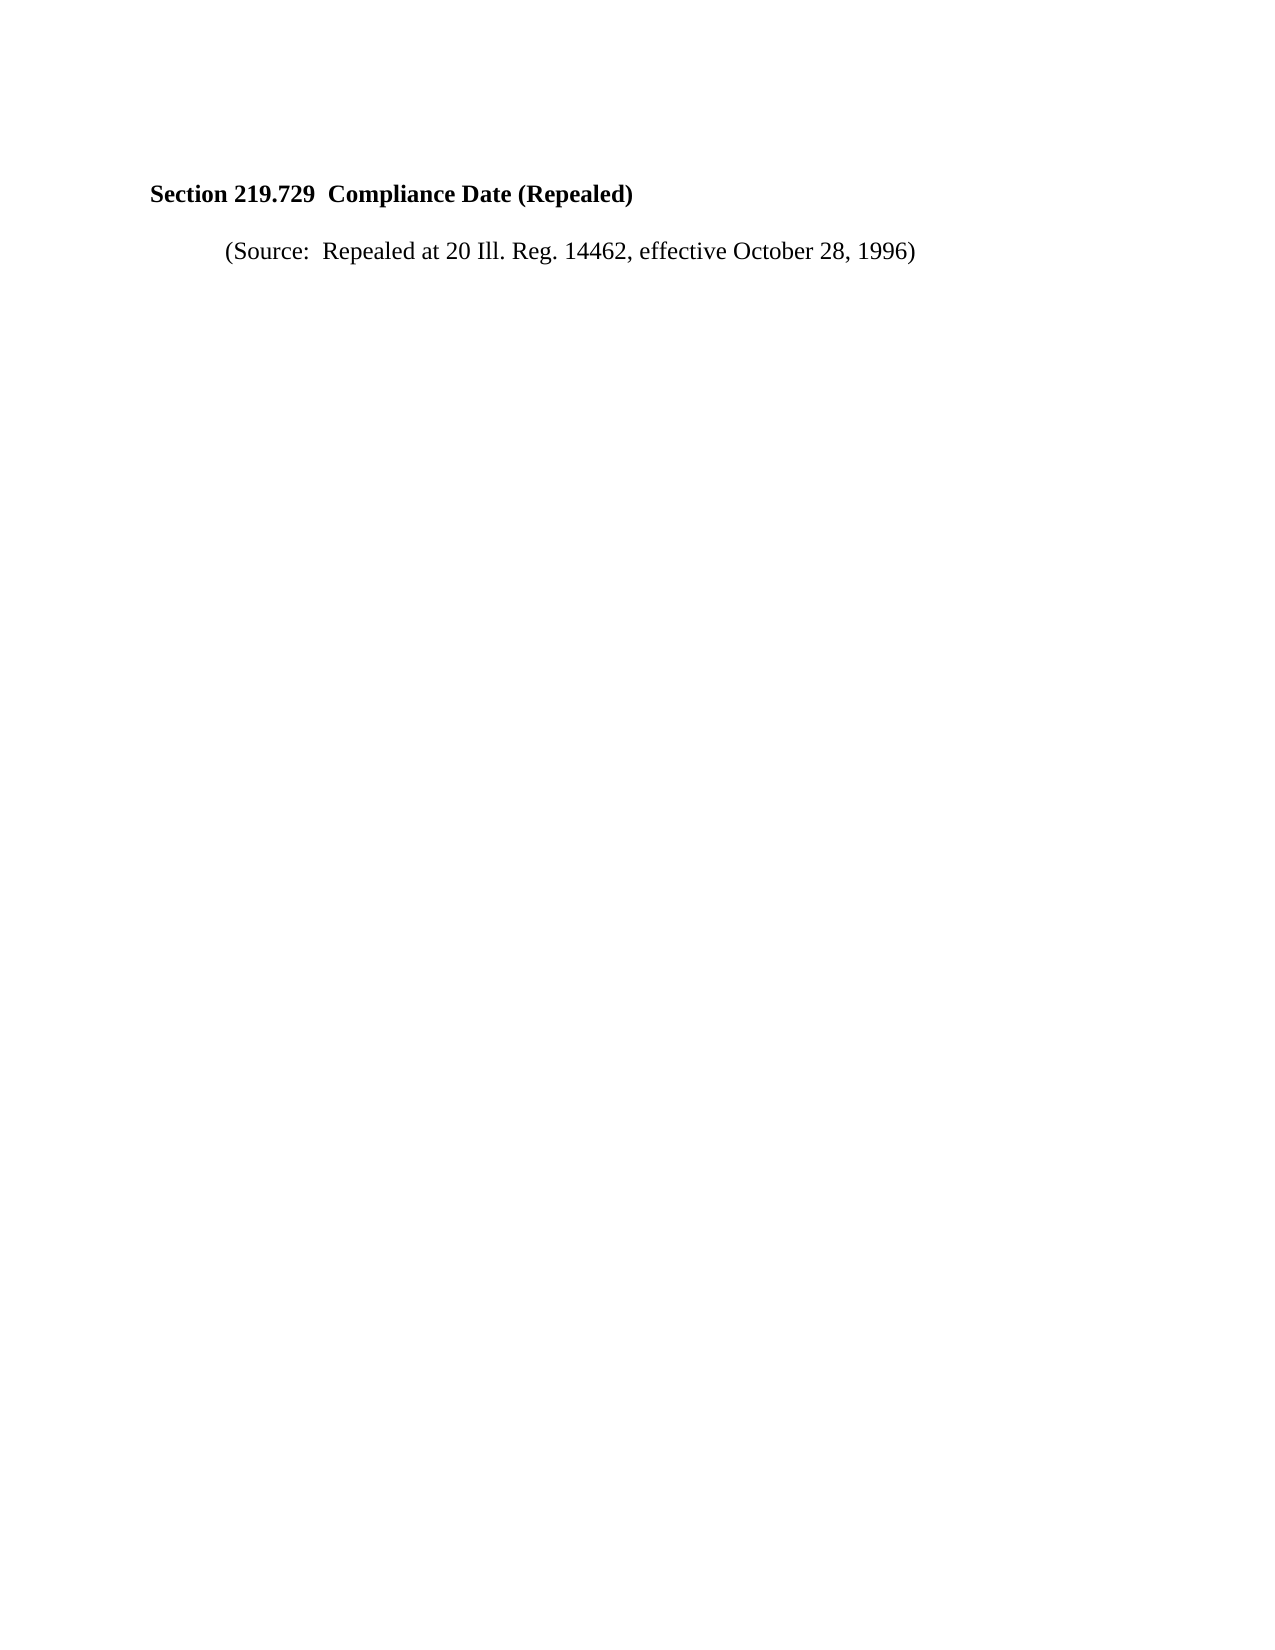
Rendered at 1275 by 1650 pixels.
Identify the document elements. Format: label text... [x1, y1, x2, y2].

text (Source: Repealed at 20 Ill. Reg. 14462, effective October 28, 1996) [225, 236, 1125, 265]
text Section 219.729 Compliance Date (Repealed) [150, 179, 1125, 207]
